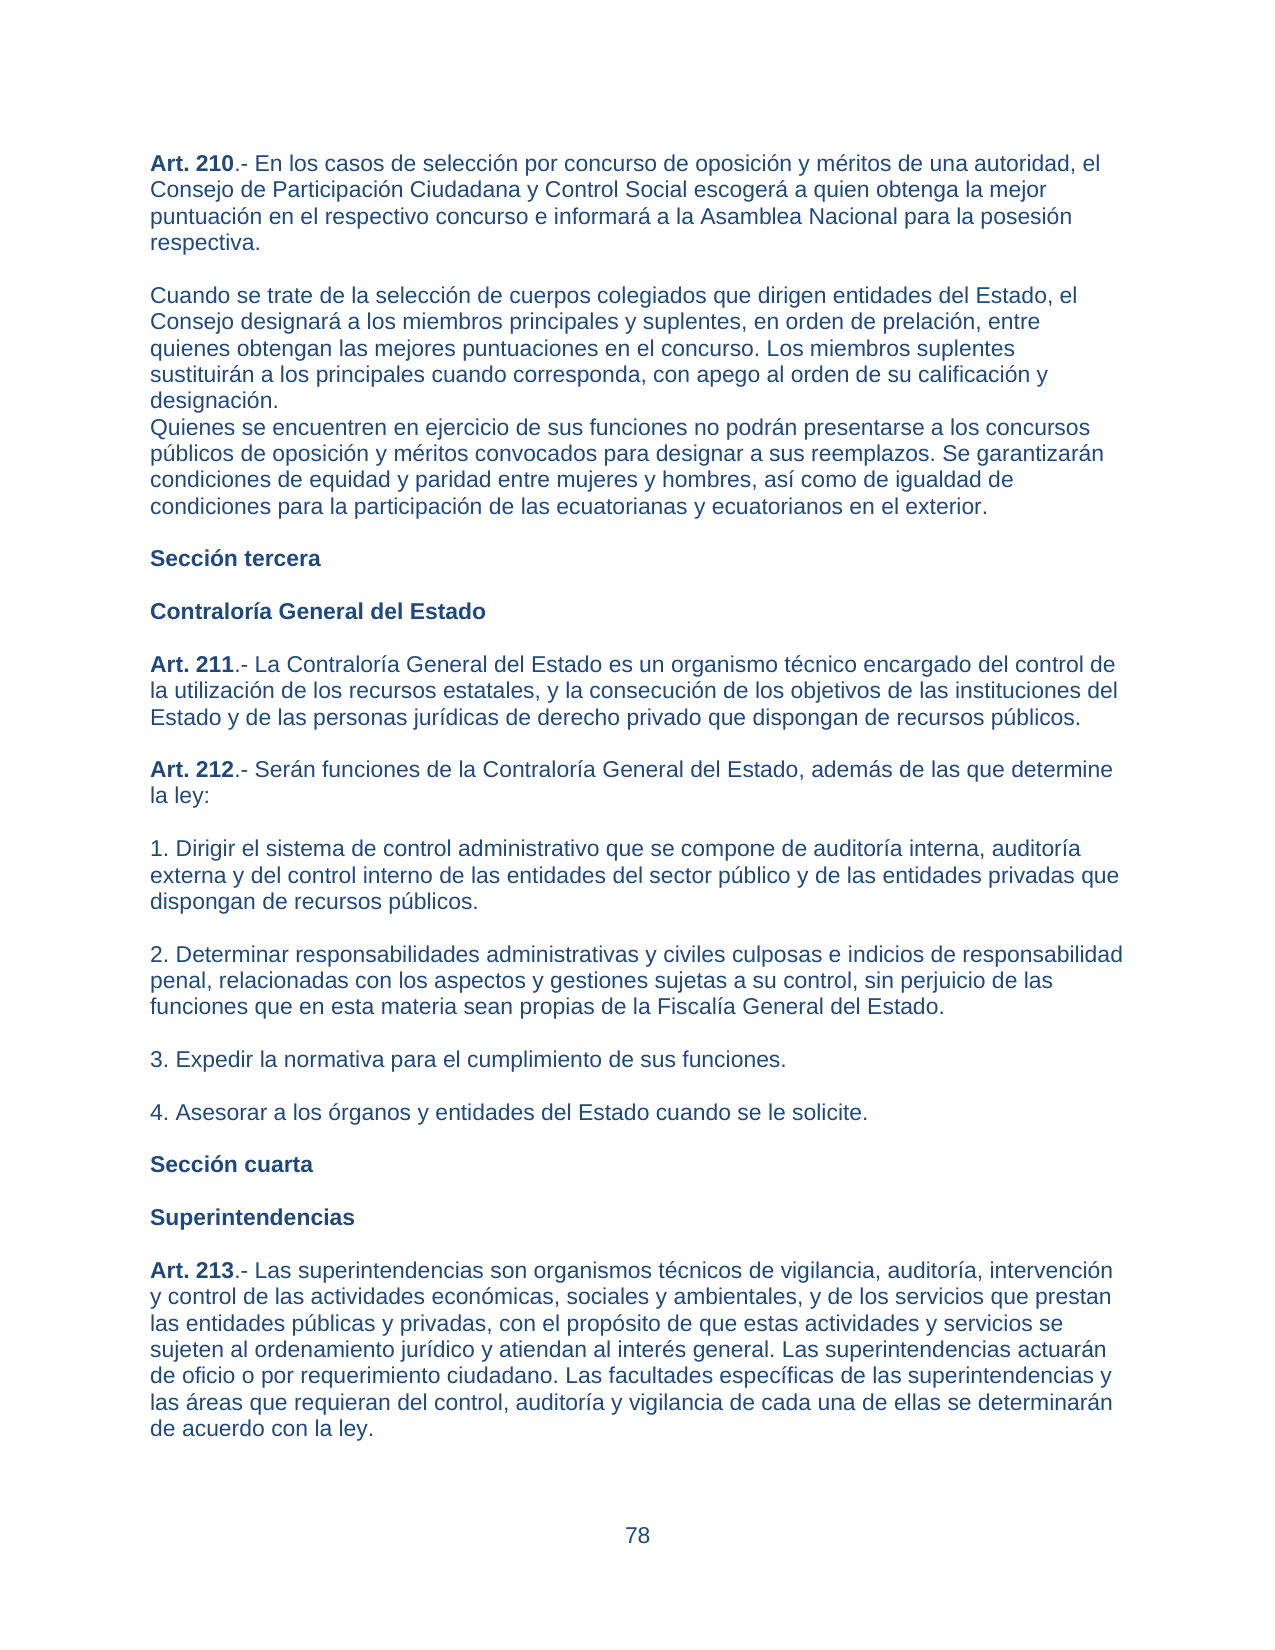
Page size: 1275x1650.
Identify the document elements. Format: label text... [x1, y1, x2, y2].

text Art. 212.- Serán funciones de la Contraloría General del Estado, además de las que determine la ley: [150, 756, 1125, 809]
text Art. 213.- Las superintendencias son organismos técnicos de vigilancia, auditoría, intervención y control de las actividades económicas, sociales y ambientales, y de los servicios que prestan las entidades públicas y privadas, con el propósito de que estas actividades y servicios se sujeten al ordenamiento jurídico y atiendan al interés general. Las superintendencias actuarán de oficio o por requerimiento ciudadano. Las facultades específicas de las superintendencias y las áreas que requieran del control, auditoría y vigilancia de cada una de ellas se determinarán de acuerdo con la ley. [150, 1257, 1125, 1441]
text Superintendencias [150, 1204, 1125, 1231]
text Cuando se trate de la selección de cuerpos colegiados que dirigen entidades del Estado, el Consejo designará a los miembros principales y suplentes, en orden de prelación, entre quienes obtengan las mejores puntuaciones en el concurso. Los miembros suplentes sustituirán a los principales cuando corresponda, con apego al orden de su calificación y designación. [150, 282, 1125, 413]
text Sección tercera [150, 545, 1125, 572]
text Sección cuarta [150, 1151, 1125, 1178]
text Contraloría General del Estado [150, 598, 1125, 624]
text Quienes se encuentren en ejercicio de sus funciones no podrán presentarse a los concursos públicos de oposición y méritos convocados para designar a sus reemplazos. Se garantizarán condiciones de equidad y paridad entre mujeres y hombres, así como de igualdad de condiciones para la participación de las ecuatorianas y ecuatorianos en el exterior. [150, 413, 1125, 519]
text 1. Dirigir el sistema de control administrativo que se compone de auditoría interna, auditoría externa y del control interno de las entidades del sector público y de las entidades privadas que dispongan de recursos públicos. [150, 835, 1125, 914]
text Art. 211.- La Contraloría General del Estado es un organismo técnico encargado del control de la utilización de los recursos estatales, y la consecución de los objetivos de las instituciones del Estado y de las personas jurídicas de derecho privado que dispongan de recursos públicos. [150, 651, 1125, 730]
text Art. 210.- En los casos de selección por concurso de oposición y méritos de una autoridad, el Consejo de Participación Ciudadana y Control Social escogerá a quien obtenga la mejor puntuación en el respectivo concurso e informará a la Asamblea Nacional para la posesión respectiva. [150, 150, 1125, 255]
text 4. Asesorar a los órganos y entidades del Estado cuando se le solicite. [150, 1099, 1125, 1125]
text 2. Determinar responsabilidades administrativas y civiles culposas e indicios de responsabilidad penal, relacionadas con los aspectos y gestiones sujetas a su control, sin perjuicio de las funciones que en esta materia sean propias de la Fiscalía General del Estado. [150, 941, 1125, 1020]
text 3. Expedir la normativa para el cumplimiento de sus funciones. [150, 1046, 1125, 1072]
